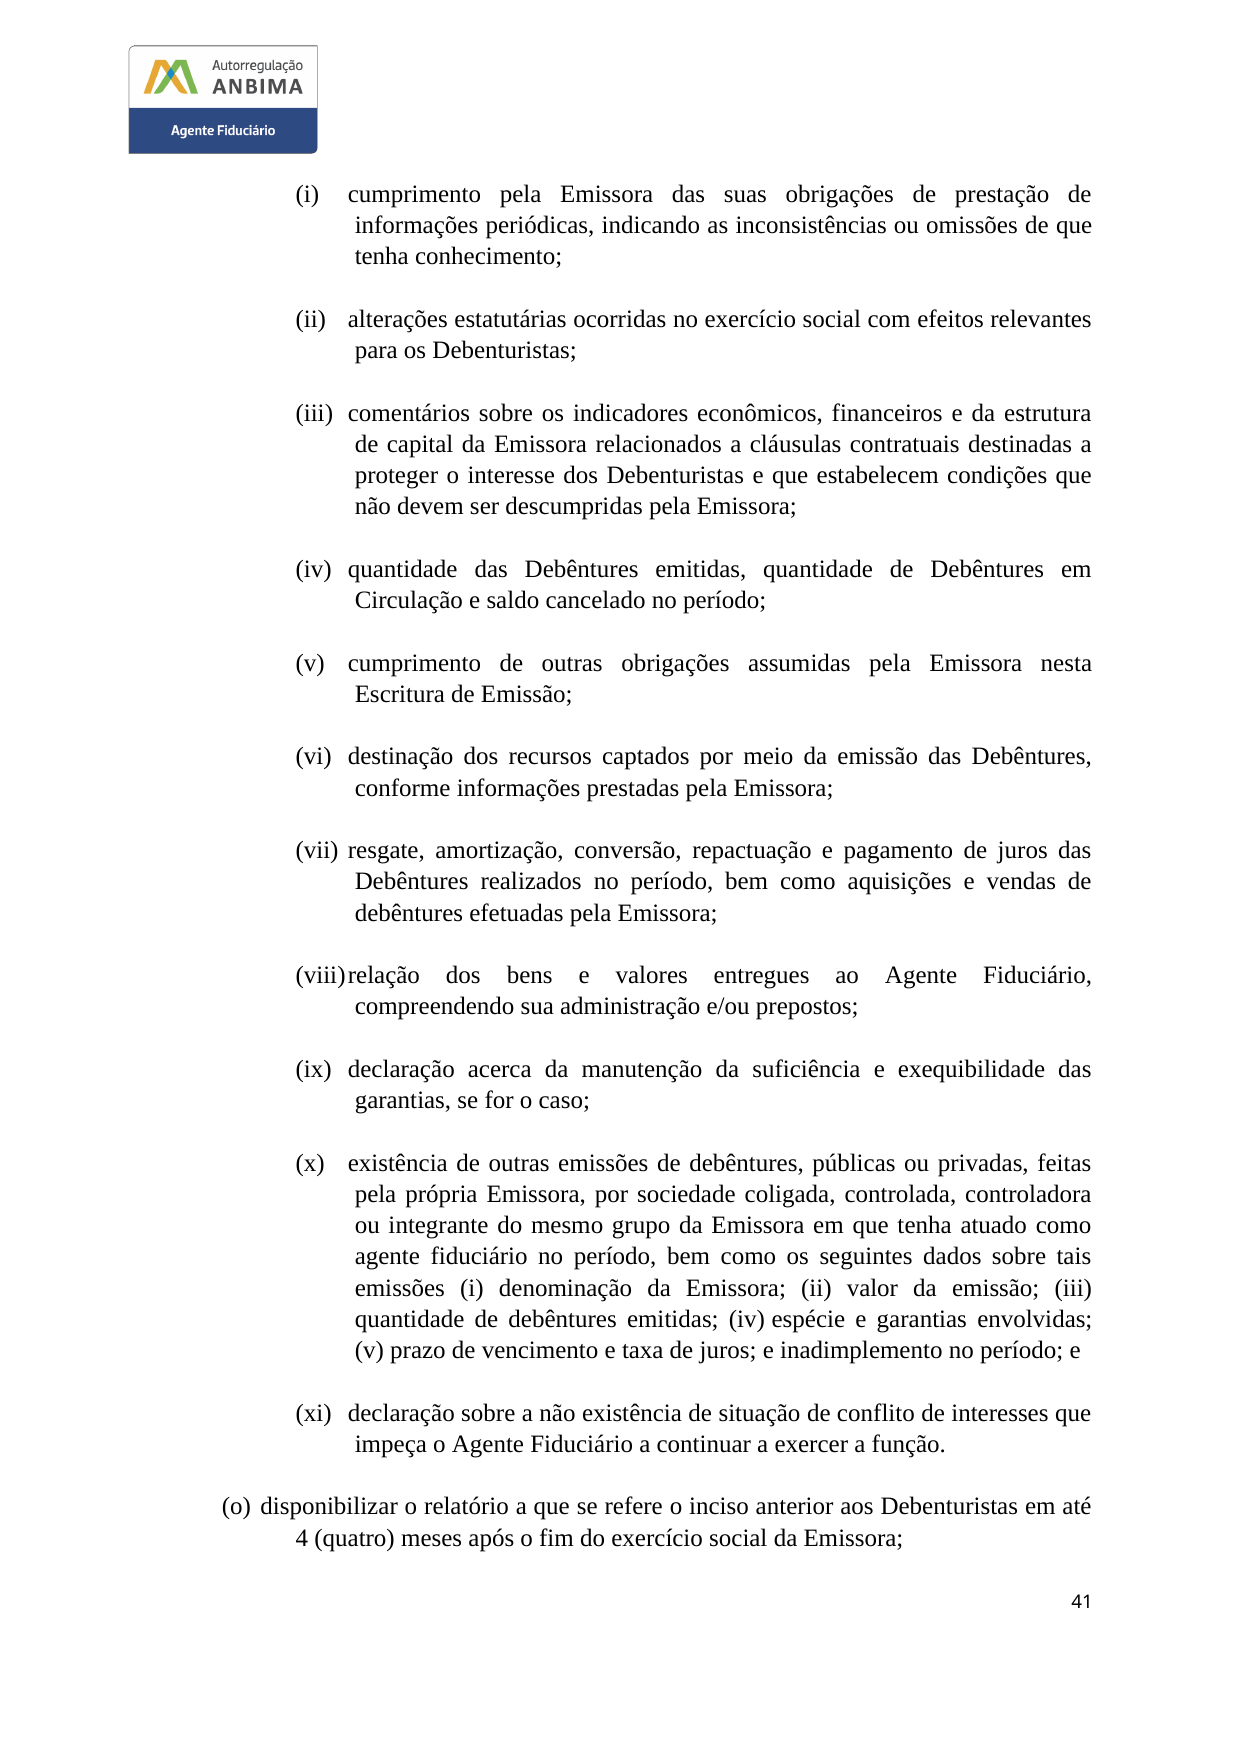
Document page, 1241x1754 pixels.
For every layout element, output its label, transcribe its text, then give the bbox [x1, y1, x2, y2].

list cumprimento de outras obrigações assumidas pela Emissora nesta Escritura de Emissão; [295, 646, 1092, 708]
list alterações estatutárias ocorridas no exercício social com efeitos relevantes para os Debenturistas; [295, 302, 1092, 365]
list declaração sobre a não existência de situação de conflito de interesses que impeça o Agente Fiduciário a continuar a exercer a função. [295, 1396, 1092, 1458]
list disponibilizar o relatório a que se refere o inciso anterior aos Debenturistas em até 4 (quatro) meses após o fim do exercício social da Emissora; [222, 1490, 1092, 1552]
list comentários sobre os indicadores econômicos, financeiros e da estrutura de capital da Emissora relacionados a cláusulas contratuais destinadas a proteger o interesse dos Debenturistas e que estabelecem condições que não devem ser descumpridas pela Emissora; [295, 396, 1092, 521]
list declaração acerca da manutenção da suficiência e exequibilidade das garantias, se for o caso; [295, 1052, 1092, 1115]
list destinação dos recursos captados por meio da emissão das Debêntures, conforme informações prestadas pela Emissora; [295, 740, 1092, 802]
list relação dos bens e valores entregues ao Agente Fiduciário, compreendendo sua administração e/ou prepostos; [295, 958, 1092, 1021]
list quantidade das Debêntures emitidas, quantidade de Debêntures em Circulação e saldo cancelado no período; [295, 552, 1092, 615]
list cumprimento pela Emissora das suas obrigações de prestação de informações periódicas, indicando as inconsistências ou omissões de que tenha conhecimento; [295, 177, 1092, 271]
list existência de outras emissões de debêntures, públicas ou privadas, feitas pela própria Emissora, por sociedade coligada, controlada, controladora ou integrante do mesmo grupo da Emissora em que tenha atuado como agente fiduciário no período, bem como os seguintes dados sobre tais emissões (i) denominação da Emissora; (ii) valor da emissão; (iii) quantidade de debêntures emitidas; (iv) espécie e garantias envolvidas; (v) prazo de vencimento e taxa de juros; e inadimplemento no período; e [295, 1146, 1092, 1365]
list resgate, amortização, conversão, repactuação e pagamento de juros das Debêntures realizados no período, bem como aquisições e vendas de debêntures efetuadas pela Emissora; [295, 833, 1092, 927]
picture [128, 45, 318, 154]
